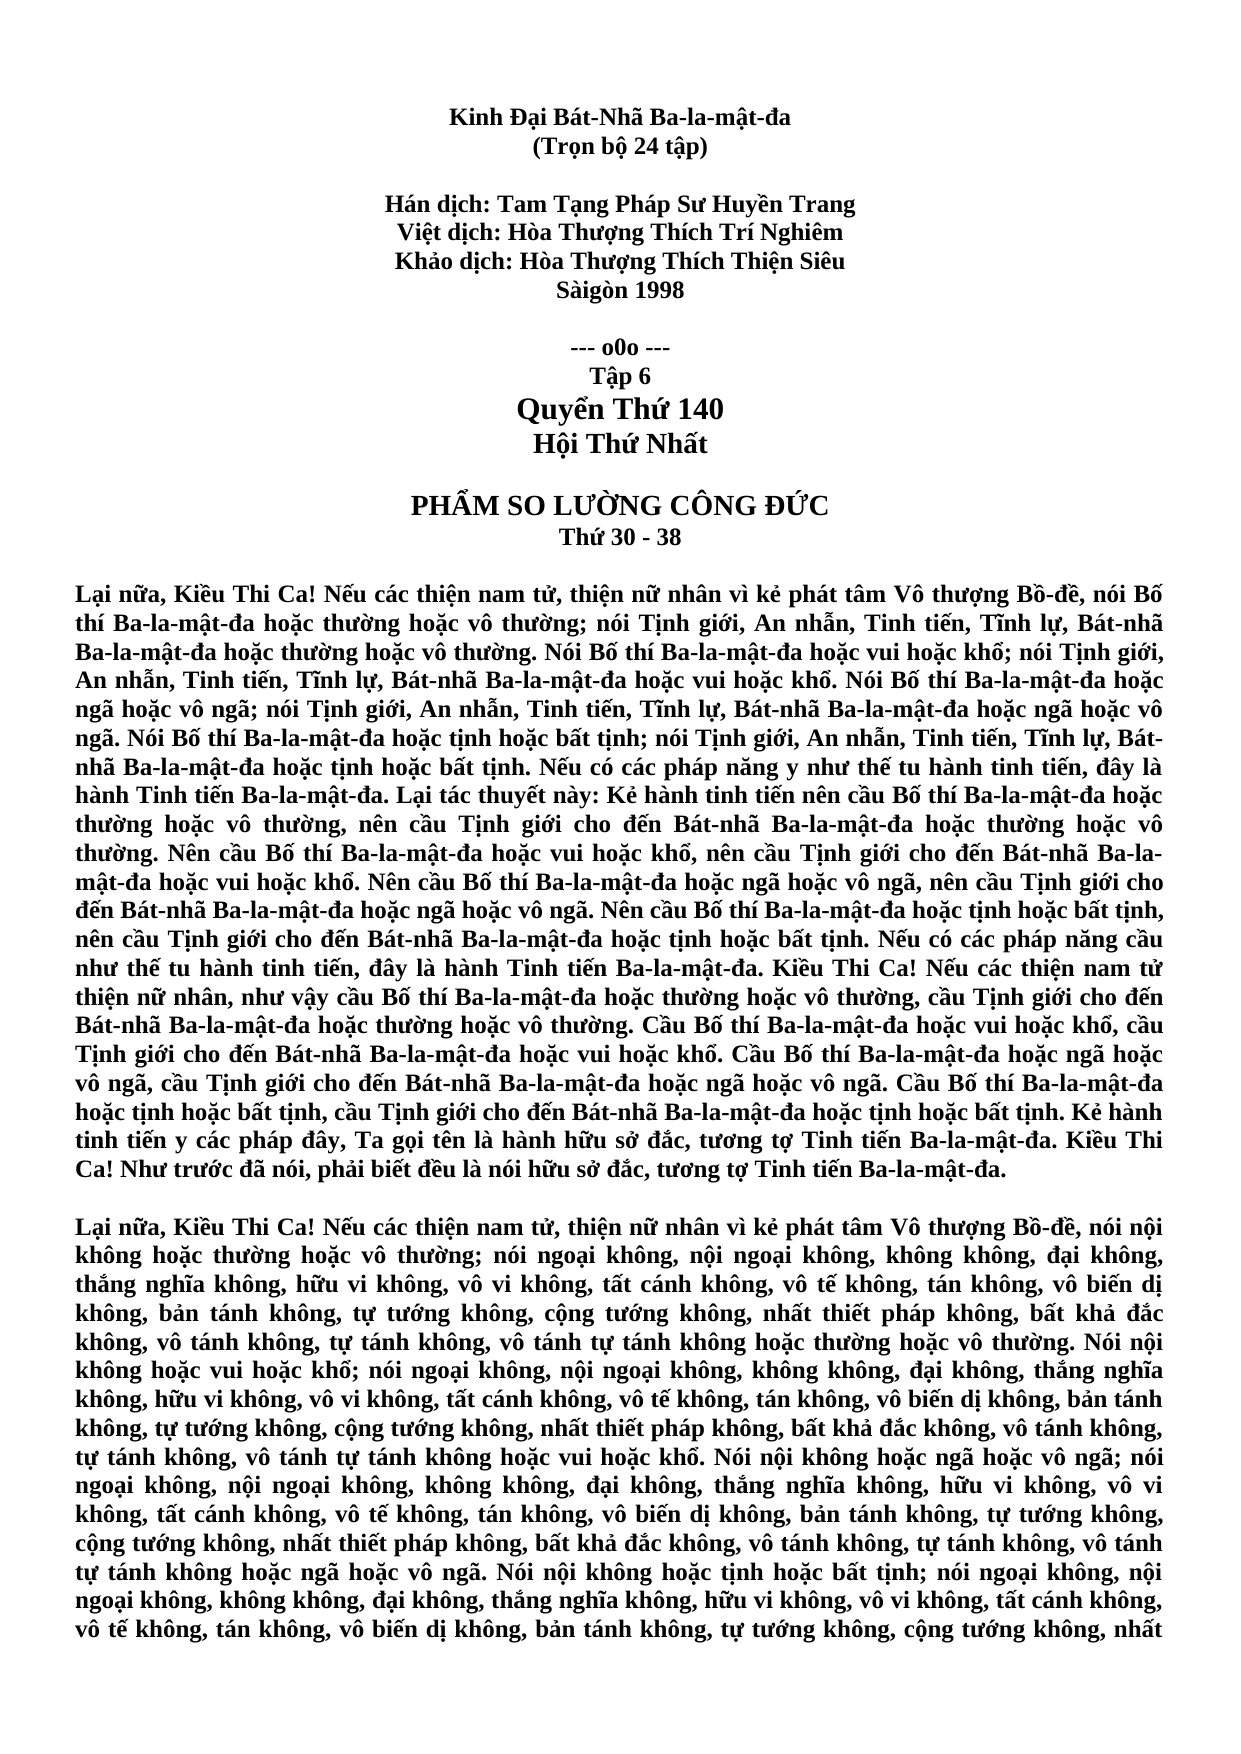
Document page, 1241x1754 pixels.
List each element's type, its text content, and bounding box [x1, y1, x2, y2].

text PHẨM SO LƯỜNG CÔNG ĐỨC [75, 488, 1165, 522]
text (Trọn bộ 24 tập) [75, 131, 1165, 160]
text --- o0o --- [75, 332, 1165, 361]
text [75, 1212, 1165, 1643]
text Sàigòn 1998 [75, 275, 1165, 304]
text Hội Thứ Nhất [75, 426, 1165, 459]
text Quyển Thứ 140 [75, 390, 1165, 426]
text Việt dịch: Hòa Thượng Thích Trí Nghiêm [75, 217, 1165, 246]
text Hán dịch: Tam Tạng Pháp Sư Huyền Trang [75, 189, 1165, 217]
text Tập 6 [75, 361, 1165, 390]
text Lại nữa, Kiều Thi Ca! Nếu các thiện nam tử, thiện nữ nhân vì kẻ phát tâm Vô thượng Bồ-đề, nói Bố thí Ba-la-mật-đa hoặc thường hoặc vô thường; nói Tịnh giới, An nhẫn, Tinh tiến, Tĩnh lự, Bát-nhã Ba-la-mật-đa hoặc thường hoặc vô thường. Nói Bố thí Ba-la-mật-đa hoặc vui hoặc khổ; nói Tịnh giới, An nhẫn, Tinh tiến, Tĩnh lự, Bát-nhã Ba-la-mật-đa hoặc vui hoặc khổ. Nói Bố thí Ba-la-mật-đa hoặc ngã hoặc vô ngã; nói Tịnh giới, An nhẫn, Tinh tiến, Tĩnh lự, Bát-nhã Ba-la-mật-đa hoặc ngã hoặc vô ngã. Nói Bố thí Ba-la-mật-đa hoặc tịnh hoặc bất tịnh; nói Tịnh giới, An nhẫn, Tinh tiến, Tĩnh lự, Bát-nhã Ba-la-mật-đa hoặc tịnh hoặc bất tịnh. Nếu có các pháp năng y như thế tu hành tinh tiến, đây là hành Tinh tiến Ba-la-mật-đa. Lại tác thuyết này: Kẻ hành tinh tiến nên cầu Bố thí Ba-la-mật-đa hoặc thường hoặc vô thường, nên cầu Tịnh giới cho đến Bát-nhã Ba-la-mật-đa hoặc thường hoặc vô thường. Nên cầu Bố thí Ba-la-mật-đa hoặc vui hoặc khổ, nên cầu Tịnh giới cho đến Bát-nhã Ba-la-mật-đa hoặc vui hoặc khổ. Nên cầu Bố thí Ba-la-mật-đa hoặc ngã hoặc vô ngã, nên cầu Tịnh giới cho đến Bát-nhã Ba-la-mật-đa hoặc ngã hoặc vô ngã. Nên cầu Bố thí Ba-la-mật-đa hoặc tịnh hoặc bất tịnh, nên cầu Tịnh giới cho đến Bát-nhã Ba-la-mật-đa hoặc tịnh hoặc bất tịnh. Nếu có các pháp năng cầu như thế tu hành tinh tiến, đây là hành Tinh tiến Ba-la-mật-đa. Kiều Thi Ca! Nếu các thiện nam tử thiện nữ nhân, như vậy cầu Bố thí Ba-la-mật-đa hoặc thường hoặc vô thường, cầu Tịnh giới cho đến Bát-nhã Ba-la-mật-đa hoặc thường hoặc vô thường. Cầu Bố thí Ba-la-mật-đa hoặc vui hoặc khổ, cầu Tịnh giới cho đến Bát-nhã Ba-la-mật-đa hoặc vui hoặc khổ. Cầu Bố thí Ba-la-mật-đa hoặc ngã hoặc vô ngã, cầu Tịnh giới cho đến Bát-nhã Ba-la-mật-đa hoặc ngã hoặc vô ngã. Cầu Bố thí Ba-la-mật-đa hoặc tịnh hoặc bất tịnh, cầu Tịnh giới cho đến Bát-nhã Ba-la-mật-đa hoặc tịnh hoặc bất tịnh. Kẻ hành tinh tiến y các pháp đây, Ta gọi tên là hành hữu sở đắc, tương tợ Tinh tiến Ba-la-mật-đa. Kiều Thi Ca! Như trước đã nói, phải biết đều là nói hữu sở đắc, tương tợ Tinh tiến Ba-la-mật-đa. [75, 579, 1165, 1183]
text Kinh Đại Bát-Nhã Ba-la-mật-đa [75, 102, 1165, 131]
text Khảo dịch: Hòa Thượng Thích Thiện Siêu [75, 246, 1165, 275]
text Thứ 30 - 38 [75, 522, 1165, 551]
